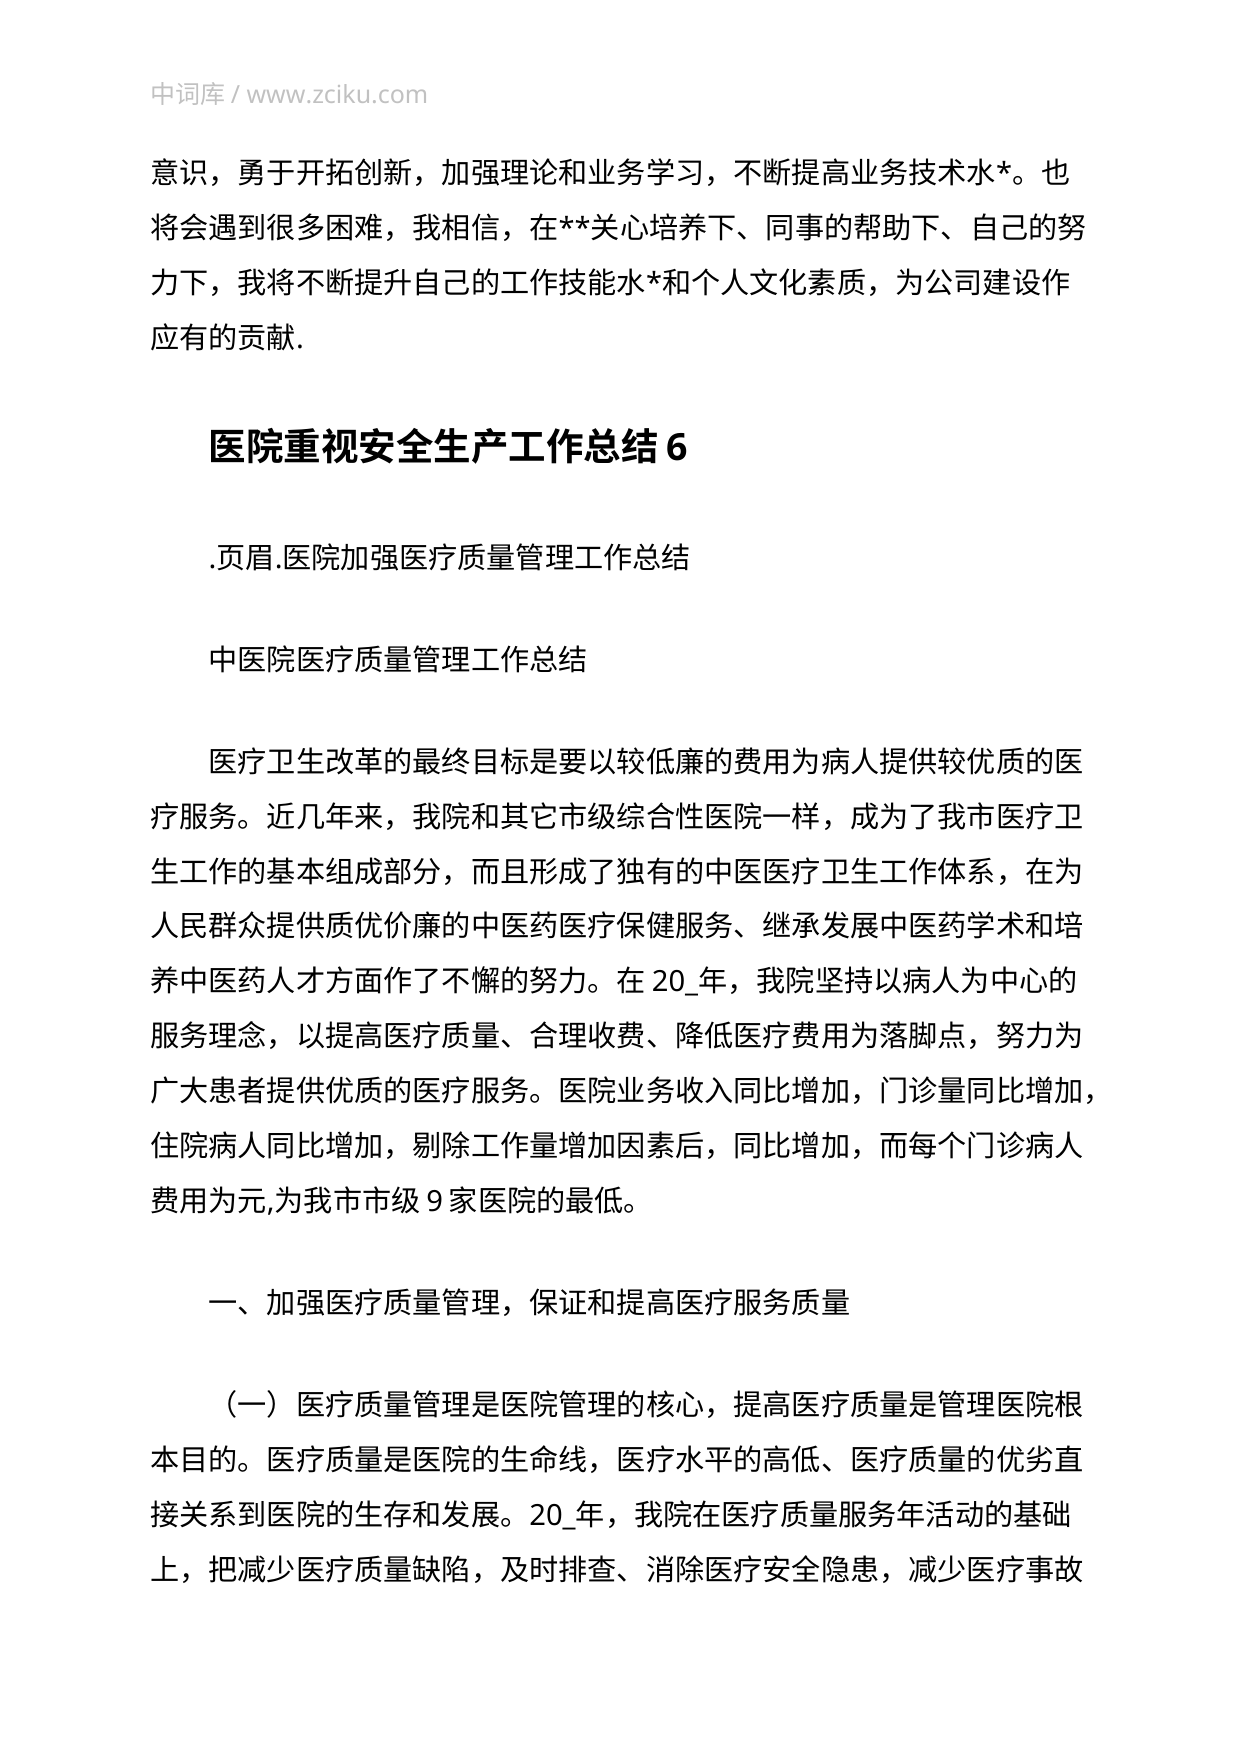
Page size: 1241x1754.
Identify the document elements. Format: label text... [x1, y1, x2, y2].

text .页眉.医院加强医疗质量管理工作总结 [150, 534, 1090, 577]
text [150, 1381, 1090, 1588]
text 医疗卫生改革的最终目标是要以较低廉的费用为病人提供较优质的医疗服务。近几年来，我院和其它市级综合性医院一样，成为了我市医疗卫生工作的基本组成部分，而且形成了独有的中医医疗卫生工作体系，在为人民群众提供质优价廉的中医药医疗保健服务、继承发展中医药学术和培养中医药人才方面作了不懈的努力。在20_年，我院坚持以病人为中心的服务理念，以提高医疗质量、合理收费、降低医疗费用为落脚点，努力为广大患者提供优质的医疗服务。医院业务收入同比增加，门诊量同比增加，住院病人同比增加，剔除工作量增加因素后，同比增加，而每个门诊病人费用为元,为我市市级9家医院的最低。 [150, 738, 1090, 1220]
text 中医院医疗质量管理工作总结 [150, 637, 1090, 679]
text 一、加强医疗质量管理，保证和提高医疗服务质量 [150, 1279, 1090, 1322]
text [150, 150, 1090, 357]
text 医院重视安全生产工作总结6 [150, 417, 1090, 471]
